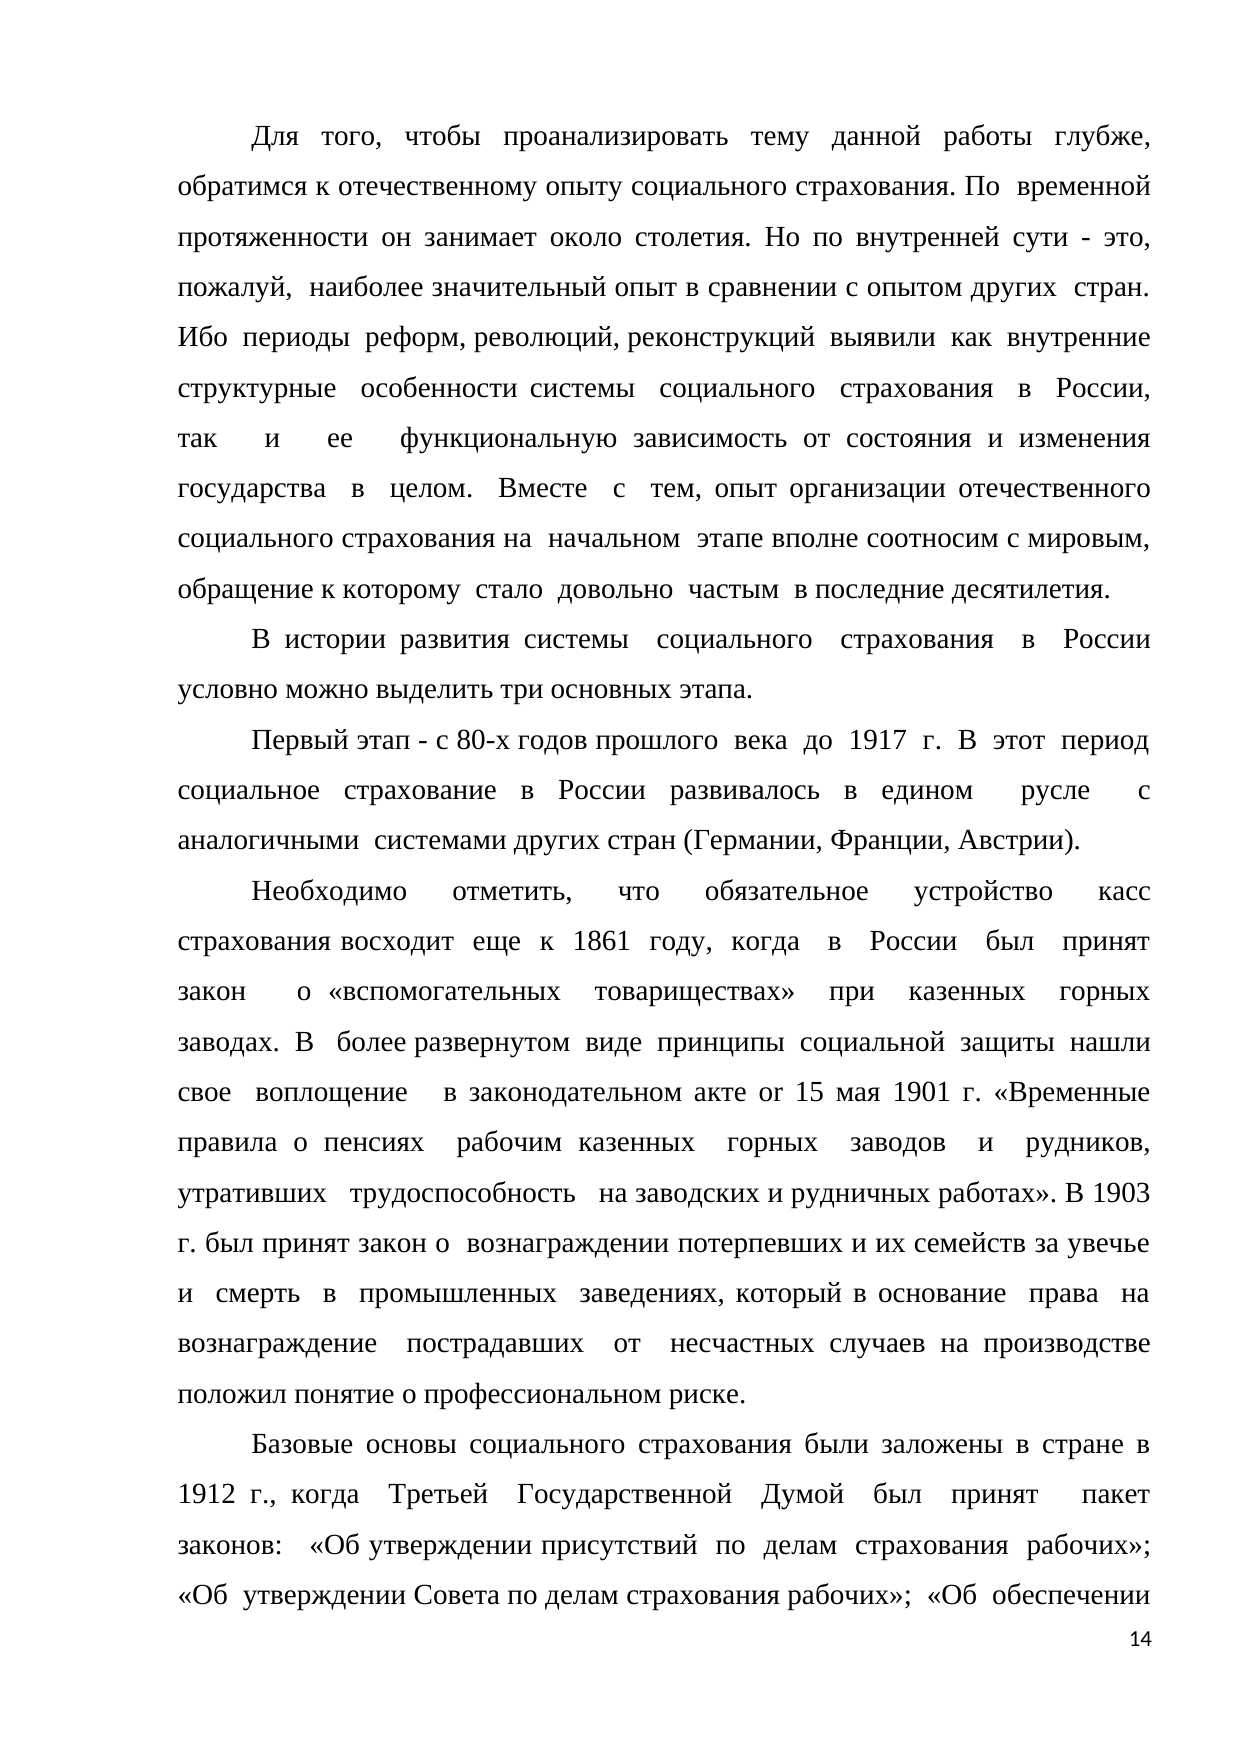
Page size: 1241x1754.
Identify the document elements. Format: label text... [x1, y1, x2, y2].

text Первый этап - с 80-х годов прошлого века до 1917 г. В этот период социальное страхование в России развивалось в едином русле с аналогичными системами других стран (Германии, Франции, Австрии). [177, 722, 1152, 856]
text В истории развития системы социального страхования в России условно можно выделить три основных этапа. [177, 621, 1152, 705]
text Для того, чтобы проанализировать тему данной работы глубже, обратимся к отечественному опыту социального страхования. По временной протяженности он занимает около столетия. Но по внутренней сути - это, пожалуй, наиболее значительный опыт в сравнении с опытом других стран. Ибо периоды реформ, революций, реконструкций выявили как внутренние структурные особенности системы социального страхования в России, так и ее функциональную зависимость от состояния и изменения государства в целом. Вместе с тем, опыт организации отечественного социального страхования на начальном этапе вполне соотносим с мировым, обращение к которому стало довольно частым в последние десятилетия. [177, 118, 1152, 604]
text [177, 1426, 1152, 1611]
text Необходимо отметить, что обязательное устройство касс страхования восходит еще к 1861 году, когда в России был принят закон о «вспомогательных товариществах» при казенных горных заводах. В более развернутом виде принципы социальной защиты нашли свое воплощение в законодательном акте or 15 мая 1901 г. «Временные правила о пенсиях рабочим казенных горных заводов и рудников, утративших трудоспособность на заводских и рудничных работах». В 1903 г. был принят закон о вознаграждении потерпевших и их семейств за увечье и смерть в промышленных заведениях, который в основание права на вознаграждение пострадавших от несчастных случаев на производстве положил понятие о профессиональном риске. [177, 873, 1152, 1409]
